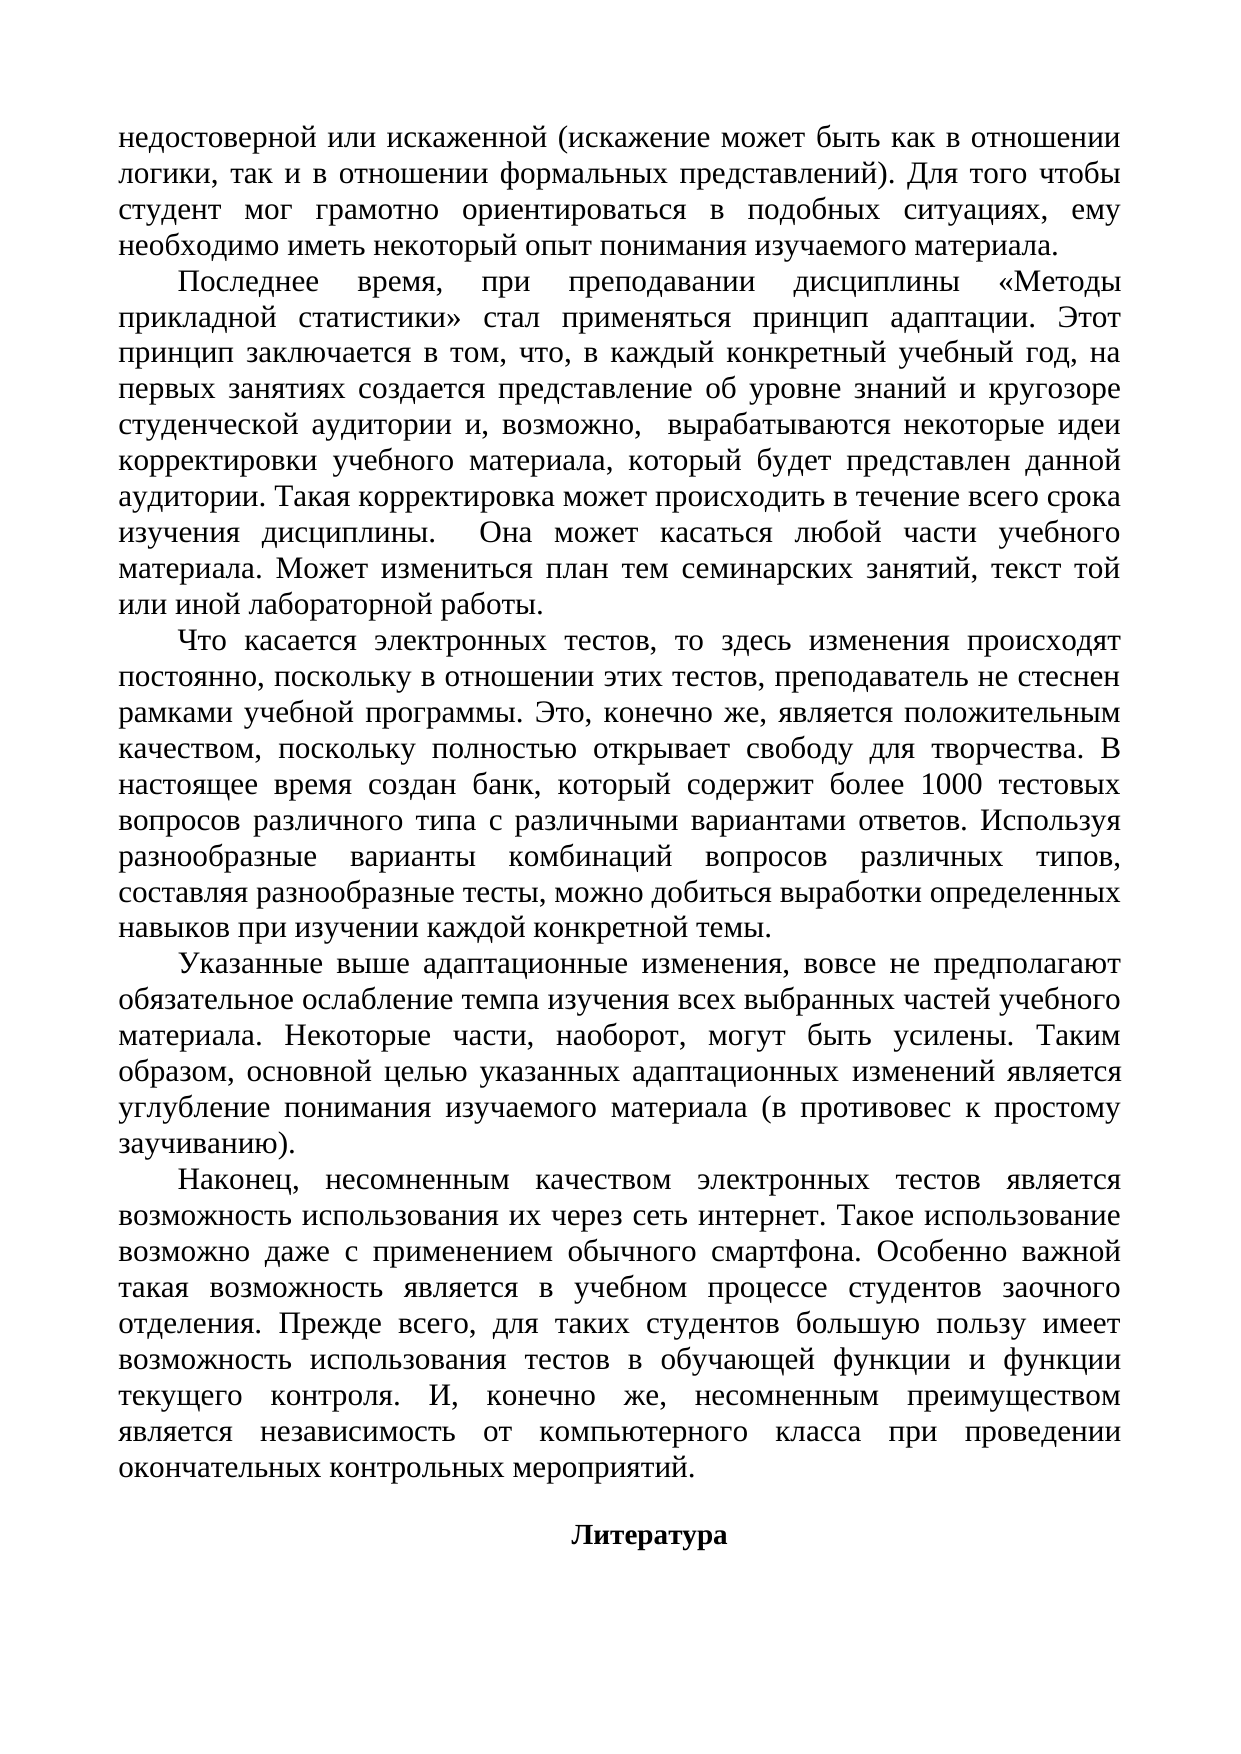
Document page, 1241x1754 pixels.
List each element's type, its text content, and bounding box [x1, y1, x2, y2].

text Указанные выше адаптационные изменения, вовсе не предполагают обязательное ослабление темпа изучения всех выбранных частей учебного материала. Некоторые части, наоборот, могут быть усилены. Таким образом, основной целью указанных адаптационных изменений является углубление понимания изучаемого материала (в противовес к простому заучиванию). [118, 945, 1122, 1160]
text Наконец, несомненным качеством электронных тестов является возможность использования их через сеть интернет. Такое использование возможно даже с применением обычного смартфона. Особенно важной такая возможность является в учебном процессе студентов заочного отделения. Прежде всего, для таких студентов большую пользу имеет возможность использования тестов в обучающей функции и функции текущего контроля. И, конечно же, несомненным преимуществом является независимость от компьютерного класса при проведении окончательных контрольных мероприятий. [118, 1160, 1122, 1484]
text Литература [118, 1517, 1122, 1551]
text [118, 118, 1122, 262]
text Что касается электронных тестов, то здесь изменения происходят постоянно, поскольку в отношении этих тестов, преподаватель не стеснен рамками учебной программы. Это, конечно же, является положительным качеством, поскольку полностью открывает свободу для творчества. В настоящее время создан банк, который содержит более 1000 тестовых вопросов различного типа с различными вариантами ответов. Используя разнообразные варианты комбинаций вопросов различных типов, составляя разнообразные тесты, можно добиться выработки определенных навыков при изучении каждой конкретной темы. [118, 621, 1122, 945]
text Последнее время, при преподавании дисциплины «Методы прикладной статистики» стал применяться принцип адаптации. Этот принцип заключается в том, что, в каждый конкретный учебный год, на первых занятиях создается представление об уровне знаний и кругозоре студенческой аудитории и, возможно, вырабатываются некоторые идеи корректировки учебного материала, который будет представлен данной аудитории. Такая корректировка может происходить в течение всего срока изучения дисциплины. Она может касаться любой части учебного материала. Может измениться план тем семинарских занятий, текст той или иной лабораторной работы. [118, 262, 1122, 621]
